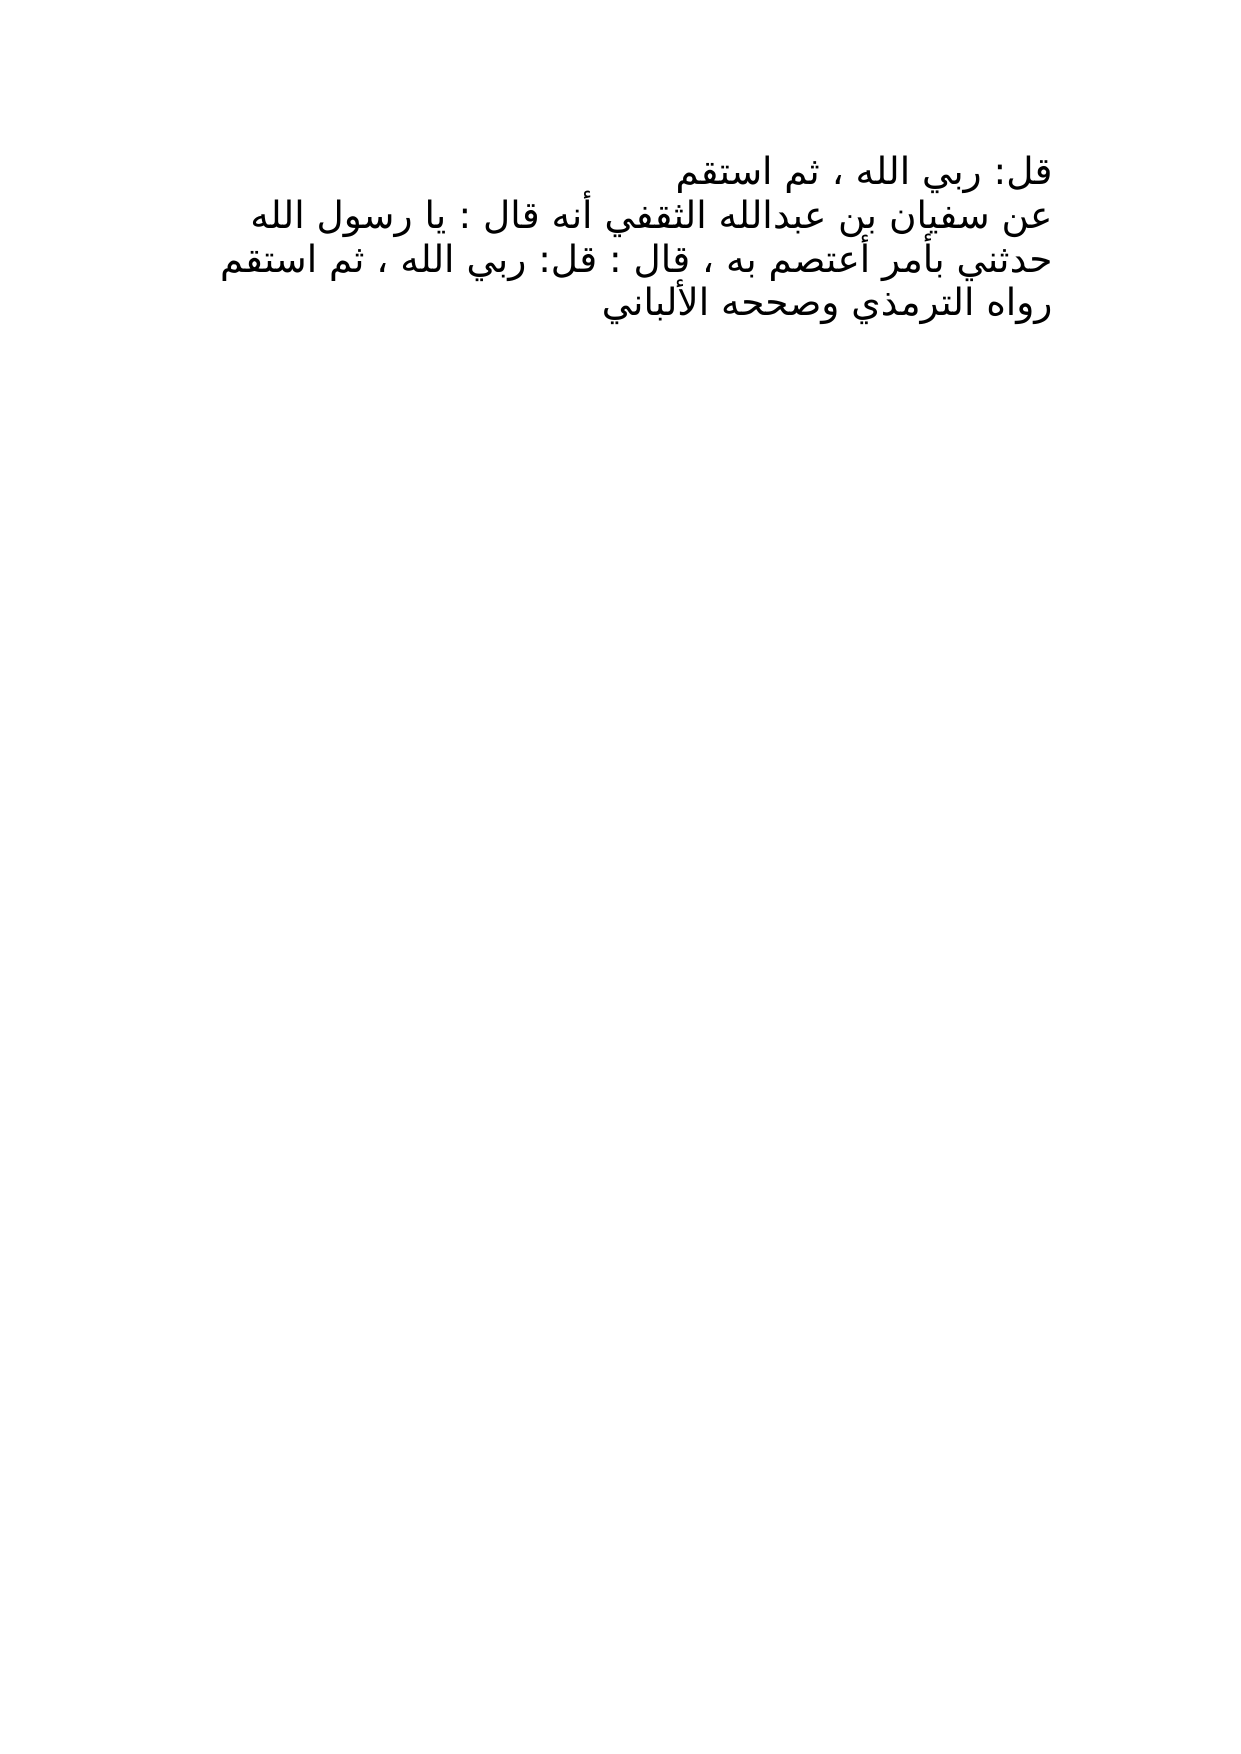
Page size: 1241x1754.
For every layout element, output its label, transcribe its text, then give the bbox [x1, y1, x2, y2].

text رواه الترمذي وصححه الألباني [187, 281, 1053, 324]
text عن سفيان بن عبدالله الثقفي أنه قال : يا رسول الله حدثني بأمر أعتصم به ، قال : قل: ربي الله ، ثم استقم [187, 194, 1053, 281]
text قل: ربي الله ، ثم استقم [187, 150, 1053, 194]
